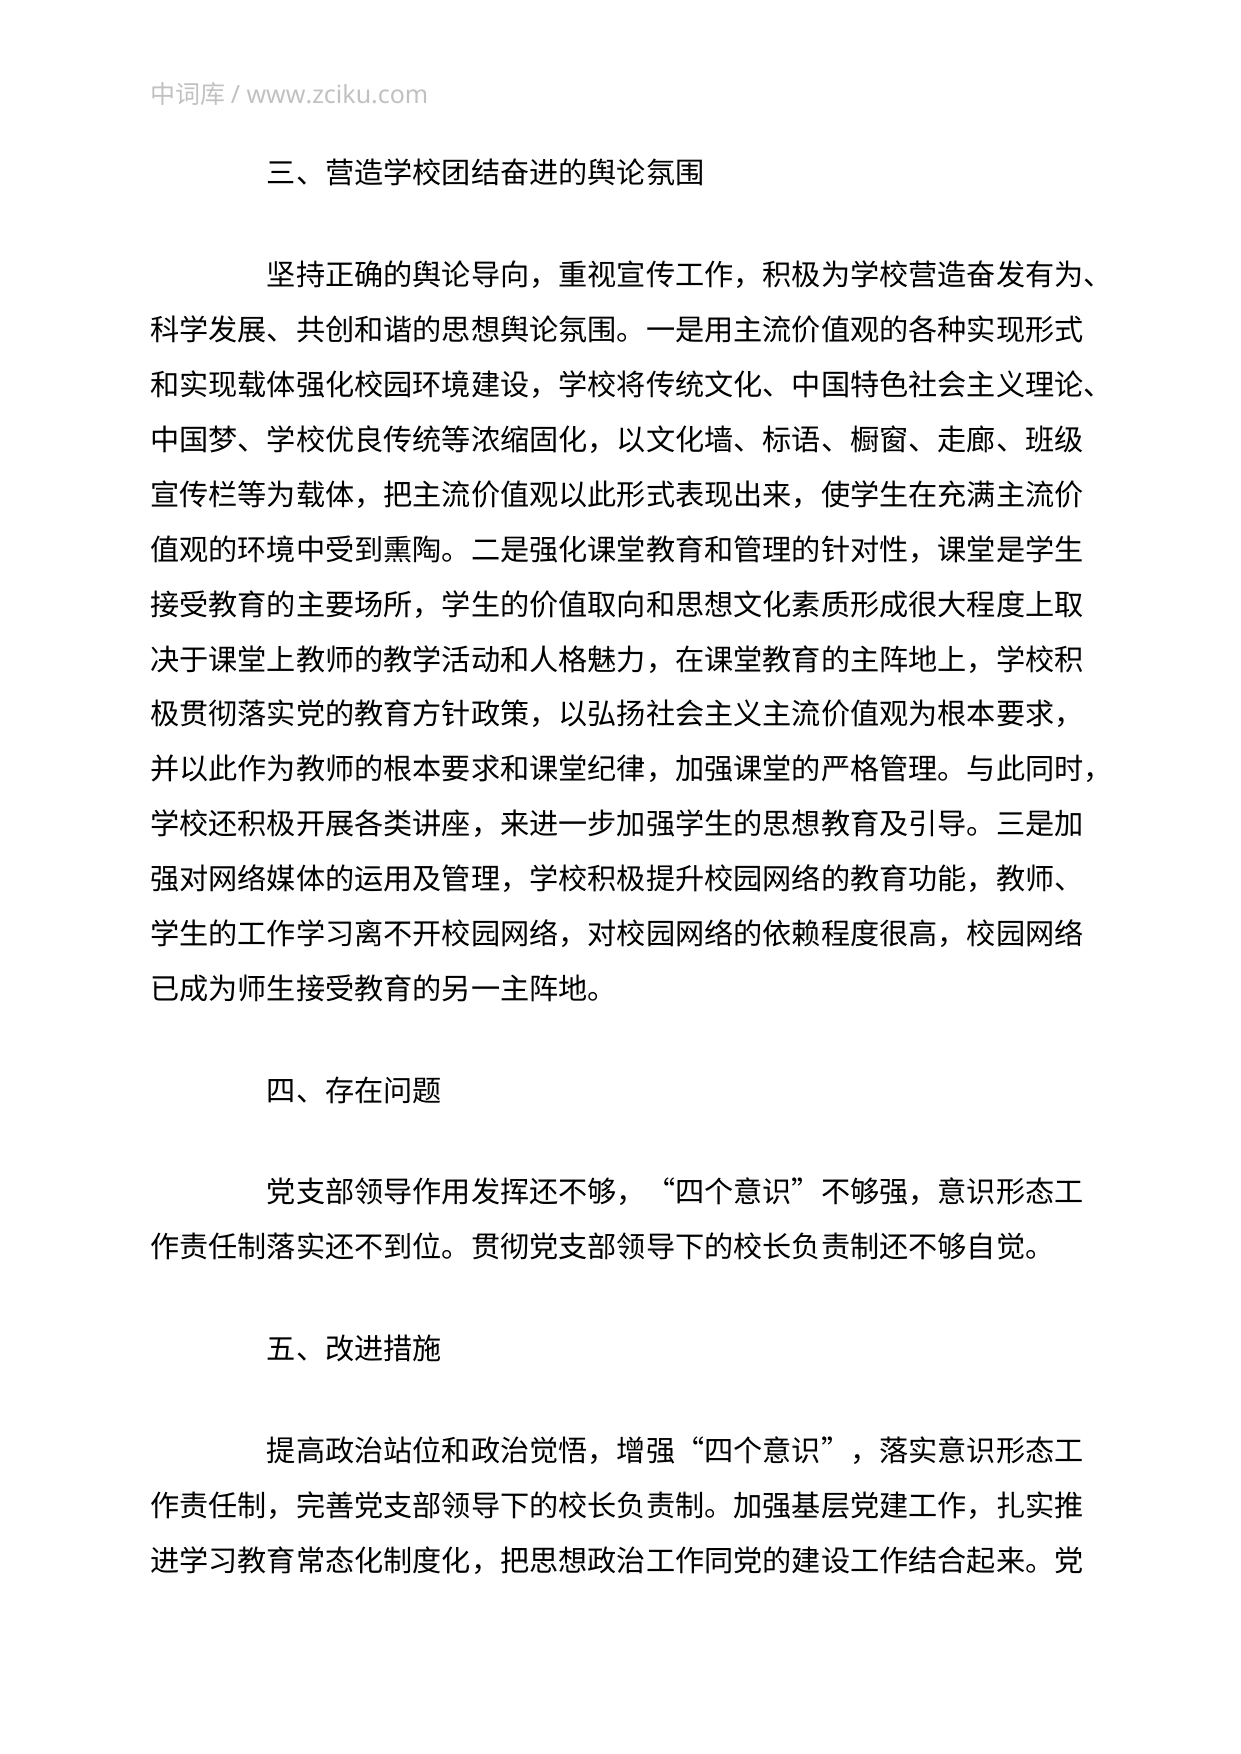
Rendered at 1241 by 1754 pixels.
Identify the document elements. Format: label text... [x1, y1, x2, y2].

text 四、存在问题 [150, 1067, 1090, 1109]
text 三、营造学校团结奋进的舆论氛围 [150, 150, 1090, 192]
text 坚持正确的舆论导向，重视宣传工作，积极为学校营造奋发有为、科学发展、共创和谐的思想舆论氛围。一是用主流价值观的各种实现形式和实现载体强化校园环境建设，学校将传统文化、中国特色社会主义理论、中国梦、学校优良传统等浓缩固化，以文化墙、标语、橱窗、走廊、班级宣传栏等为载体，把主流价值观以此形式表现出来，使学生在充满主流价值观的环境中受到熏陶。二是强化课堂教育和管理的针对性，课堂是学生接受教育的主要场所，学生的价值取向和思想文化素质形成很大程度上取决于课堂上教师的教学活动和人格魅力，在课堂教育的主阵地上，学校积极贯彻落实党的教育方针政策，以弘扬社会主义主流价值观为根本要求，并以此作为教师的根本要求和课堂纪律，加强课堂的严格管理。与此同时，学校还积极开展各类讲座，来进一步加强学生的思想教育及引导。三是加强对网络媒体的运用及管理，学校积极提升校园网络的教育功能，教师、学生的工作学习离不开校园网络，对校园网络的依赖程度很高，校园网络已成为师生接受教育的另一主阵地。 [150, 252, 1090, 1008]
text 党支部领导作用发挥还不够，“四个意识”不够强，意识形态工作责任制落实还不到位。贯彻党支部领导下的校长负责制还不够自觉。 [150, 1169, 1090, 1266]
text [150, 1427, 1090, 1579]
text 五、改进措施 [150, 1326, 1090, 1368]
